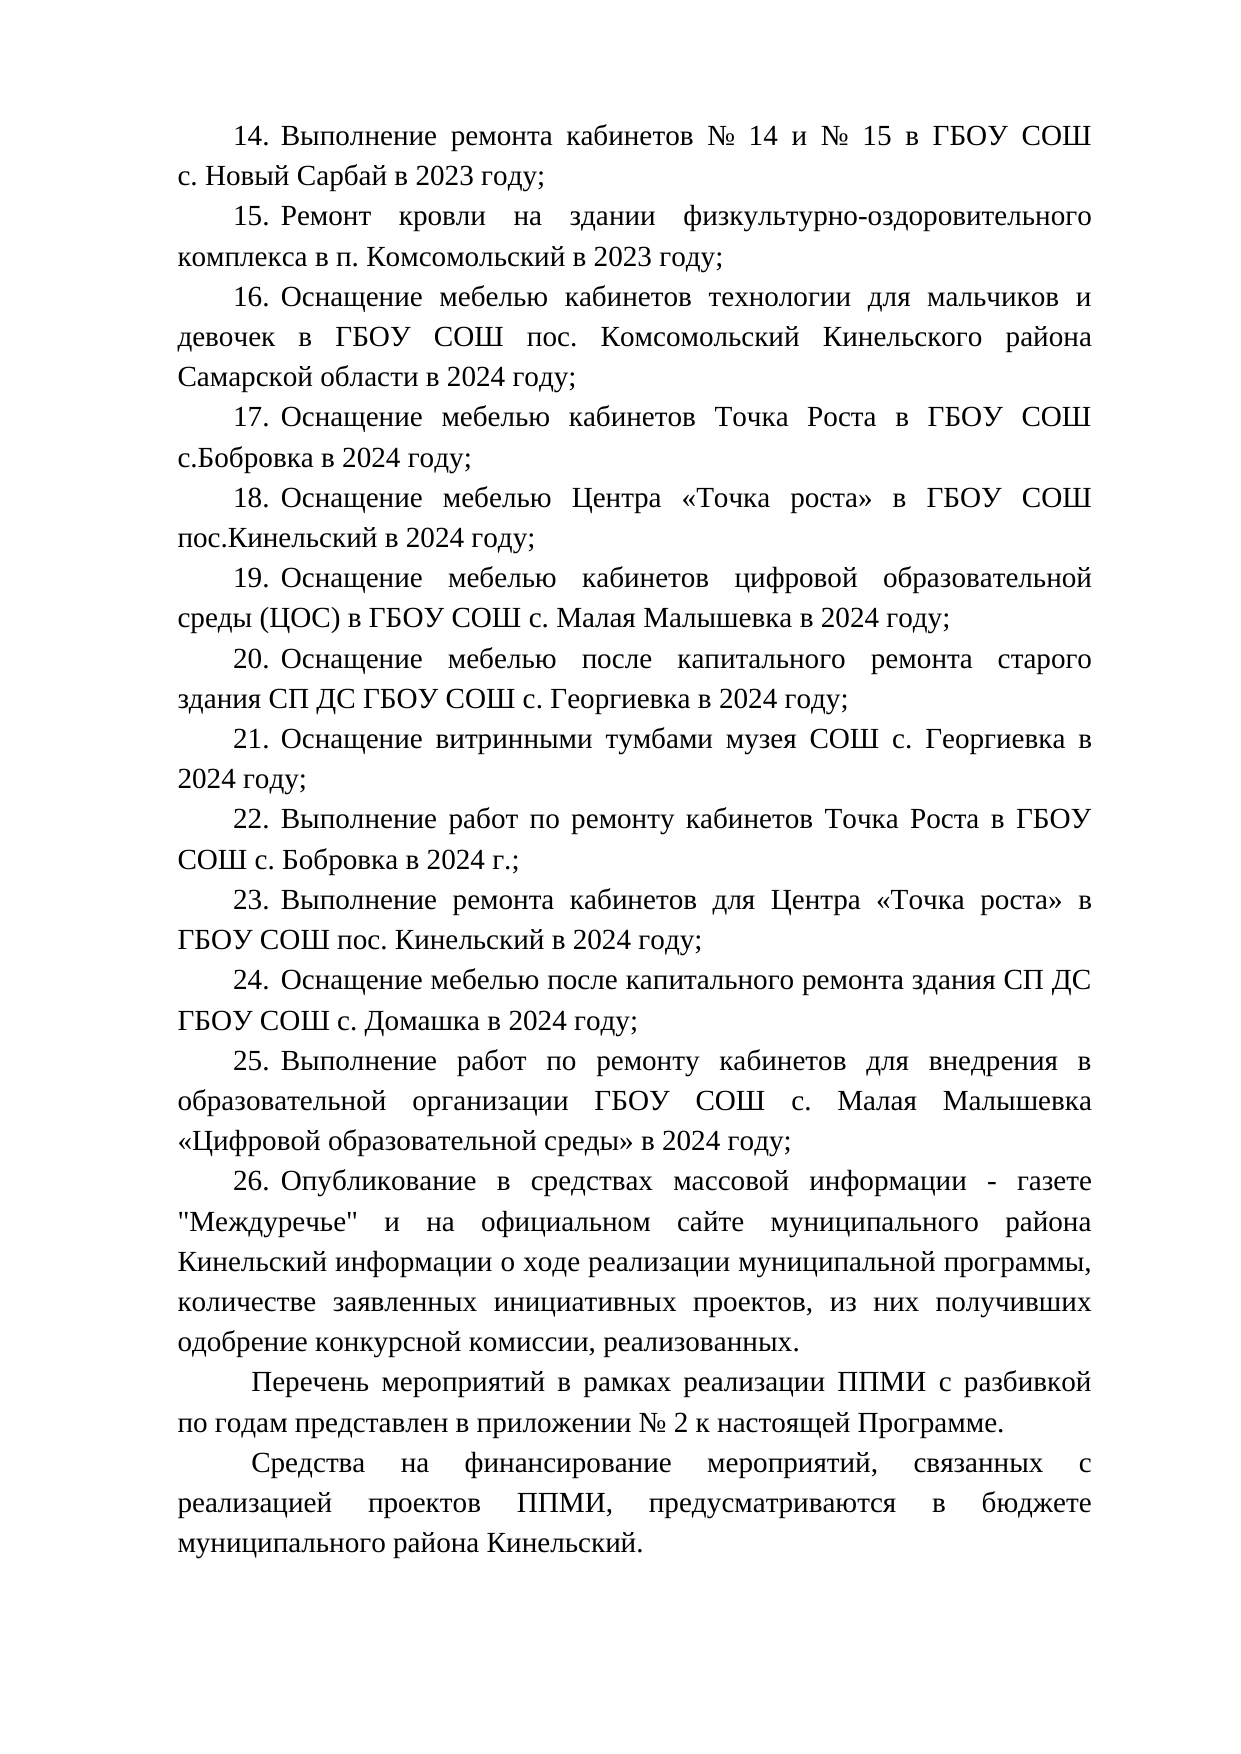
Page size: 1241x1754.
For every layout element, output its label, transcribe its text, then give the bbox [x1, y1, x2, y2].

list Выполнение работ по ремонту кабинетов для внедрения в образовательной организации ГБОУ СОШ с. Малая Малышевка «Цифровой образовательной среды» в 2024 году; [177, 1043, 1092, 1157]
list Выполнение ремонта кабинетов № 14 и № 15 в ГБОУ СОШ с. Новый Сарбай в 2023 году; [177, 118, 1092, 192]
list Выполнение работ по ремонту кабинетов Точка Роста в ГБОУ СОШ с. Бобровка в 2024 г.; [177, 802, 1092, 875]
list Ремонт кровли на здании физкультурно-оздоровительного комплекса в п. Комсомольский в 2023 году; [177, 198, 1092, 272]
list Оснащение мебелью Центра «Точка роста» в ГБОУ СОШ пос.Кинельский в 2024 году; [177, 480, 1092, 554]
list Опубликование в средствах массовой информации - газете "Междуречье" и на официальном сайте муниципального района Кинельский информации о ходе реализации муниципальной программы, количестве заявленных инициативных проектов, из них получивших одобрение конкурсной комиссии, реализованных. [177, 1163, 1092, 1358]
list Оснащение мебелью после капитального ремонта здания СП ДС ГБОУ СОШ с. Домашка в 2024 году; [177, 962, 1092, 1036]
list Оснащение витринными тумбами музея СОШ с. Георгиевка в 2024 году; [177, 721, 1092, 795]
text Перечень мероприятий в рамках реализации ППМИ с разбивкой по годам представлен в приложении № 2 к настоящей Программе. [177, 1364, 1092, 1438]
list Оснащение мебелью кабинетов технологии для мальчиков и девочек в ГБОУ СОШ пос. Комсомольский Кинельского района Самарской области в 2024 году; [177, 279, 1092, 393]
list Оснащение мебелью после капитального ремонта старого здания СП ДС ГБОУ СОШ с. Георгиевка в 2024 году; [177, 641, 1092, 714]
list Выполнение ремонта кабинетов для Центра «Точка роста» в ГБОУ СОШ пос. Кинельский в 2024 году; [177, 882, 1092, 956]
list Оснащение мебелью кабинетов Точка Роста в ГБОУ СОШ с.Бобровка в 2024 году; [177, 399, 1092, 473]
list Оснащение мебелью кабинетов цифровой образовательной среды (ЦОС) в ГБОУ СОШ с. Малая Малышевка в 2024 году; [177, 560, 1092, 634]
text Средства на финансирование мероприятий, связанных с реализацией проектов ППМИ, предусматриваются в бюджете муниципального района Кинельский. [177, 1445, 1092, 1559]
